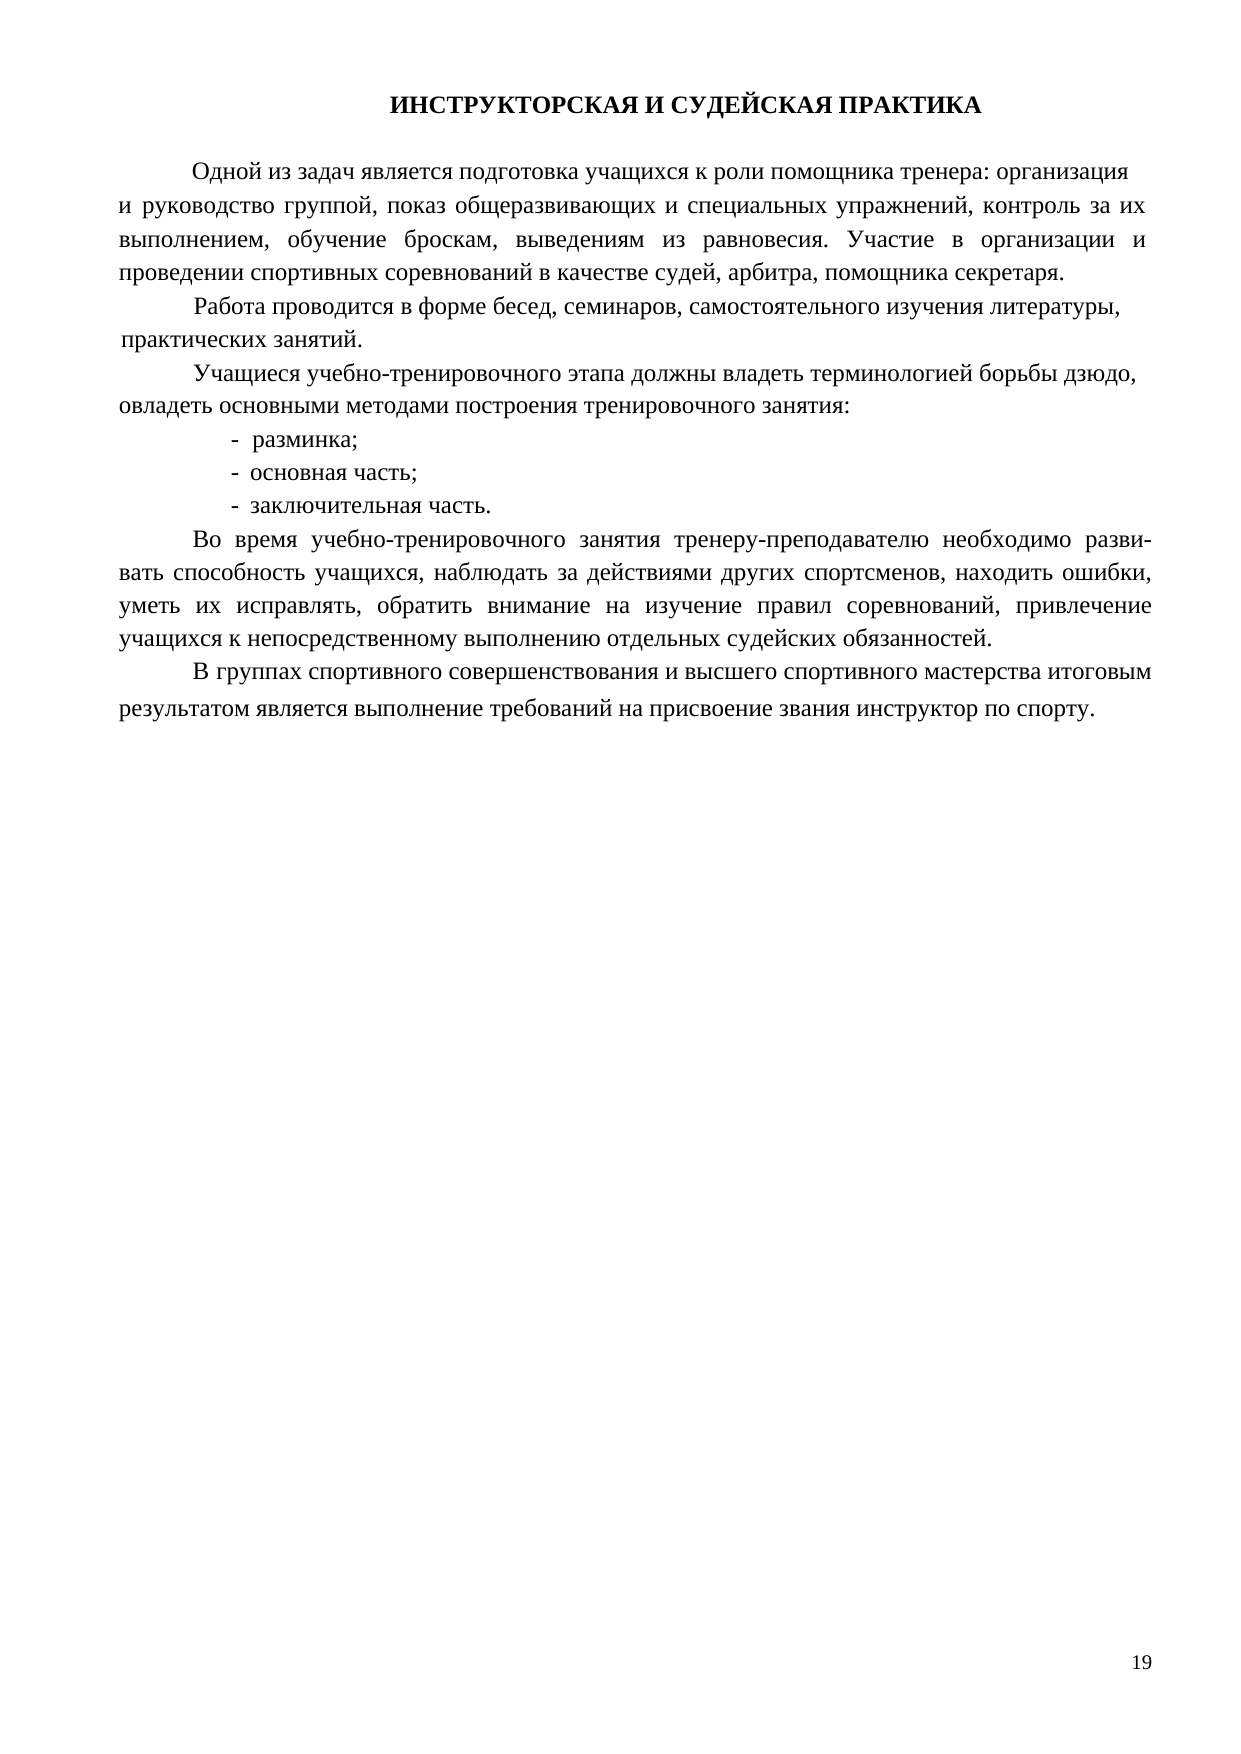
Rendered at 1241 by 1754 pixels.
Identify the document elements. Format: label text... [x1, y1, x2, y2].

text ИНСТРУКТОРСКАЯ И СУДЕЙСКАЯ ПРАКТИКА [389, 90, 1153, 118]
text Учащиеся учебно-тренировочного этапа должны владеть терминологией борьбы дзюдо, овладеть основными методами построения тренировочного занятия: [119, 358, 1153, 419]
text Во время учебно-тренировочного занятия тренеру-преподавателю необходимо разви-вать способность учащихся, наблюдать за действиями других спортсменов, находить ошибки, уметь их исправлять, обратить внимание на изучение правил соревнований, привлечение учащихся к непосредственному выполнению отдельных судейских обязанностей. [119, 524, 1153, 651]
text Работа проводится в форме бесед, семинаров, самостоятельного изучения литературы, практических занятий. [121, 291, 1153, 353]
list группах спортивного совершенствования и высшего спортивного мастерства итоговым результатом является выполнение требований на присвоение звания инструктор по спорту. [119, 656, 1153, 722]
text Одной из задач является подготовка учащихся к роли помощника тренера: организация [192, 156, 1153, 185]
text 19 [1131, 1649, 1153, 1674]
list руководство группой, показ общеразвивающих и специальных упражнений, контроль за их выполнением, обучение броскам, выведениям из равновесия. Участие в организации и проведении спортивных соревнований в качестве судей, арбитра, помощника секретаря. [118, 190, 1146, 286]
list заключительная часть. [231, 490, 1153, 519]
list основная часть; [231, 457, 1153, 486]
list разминка; [231, 424, 1153, 452]
